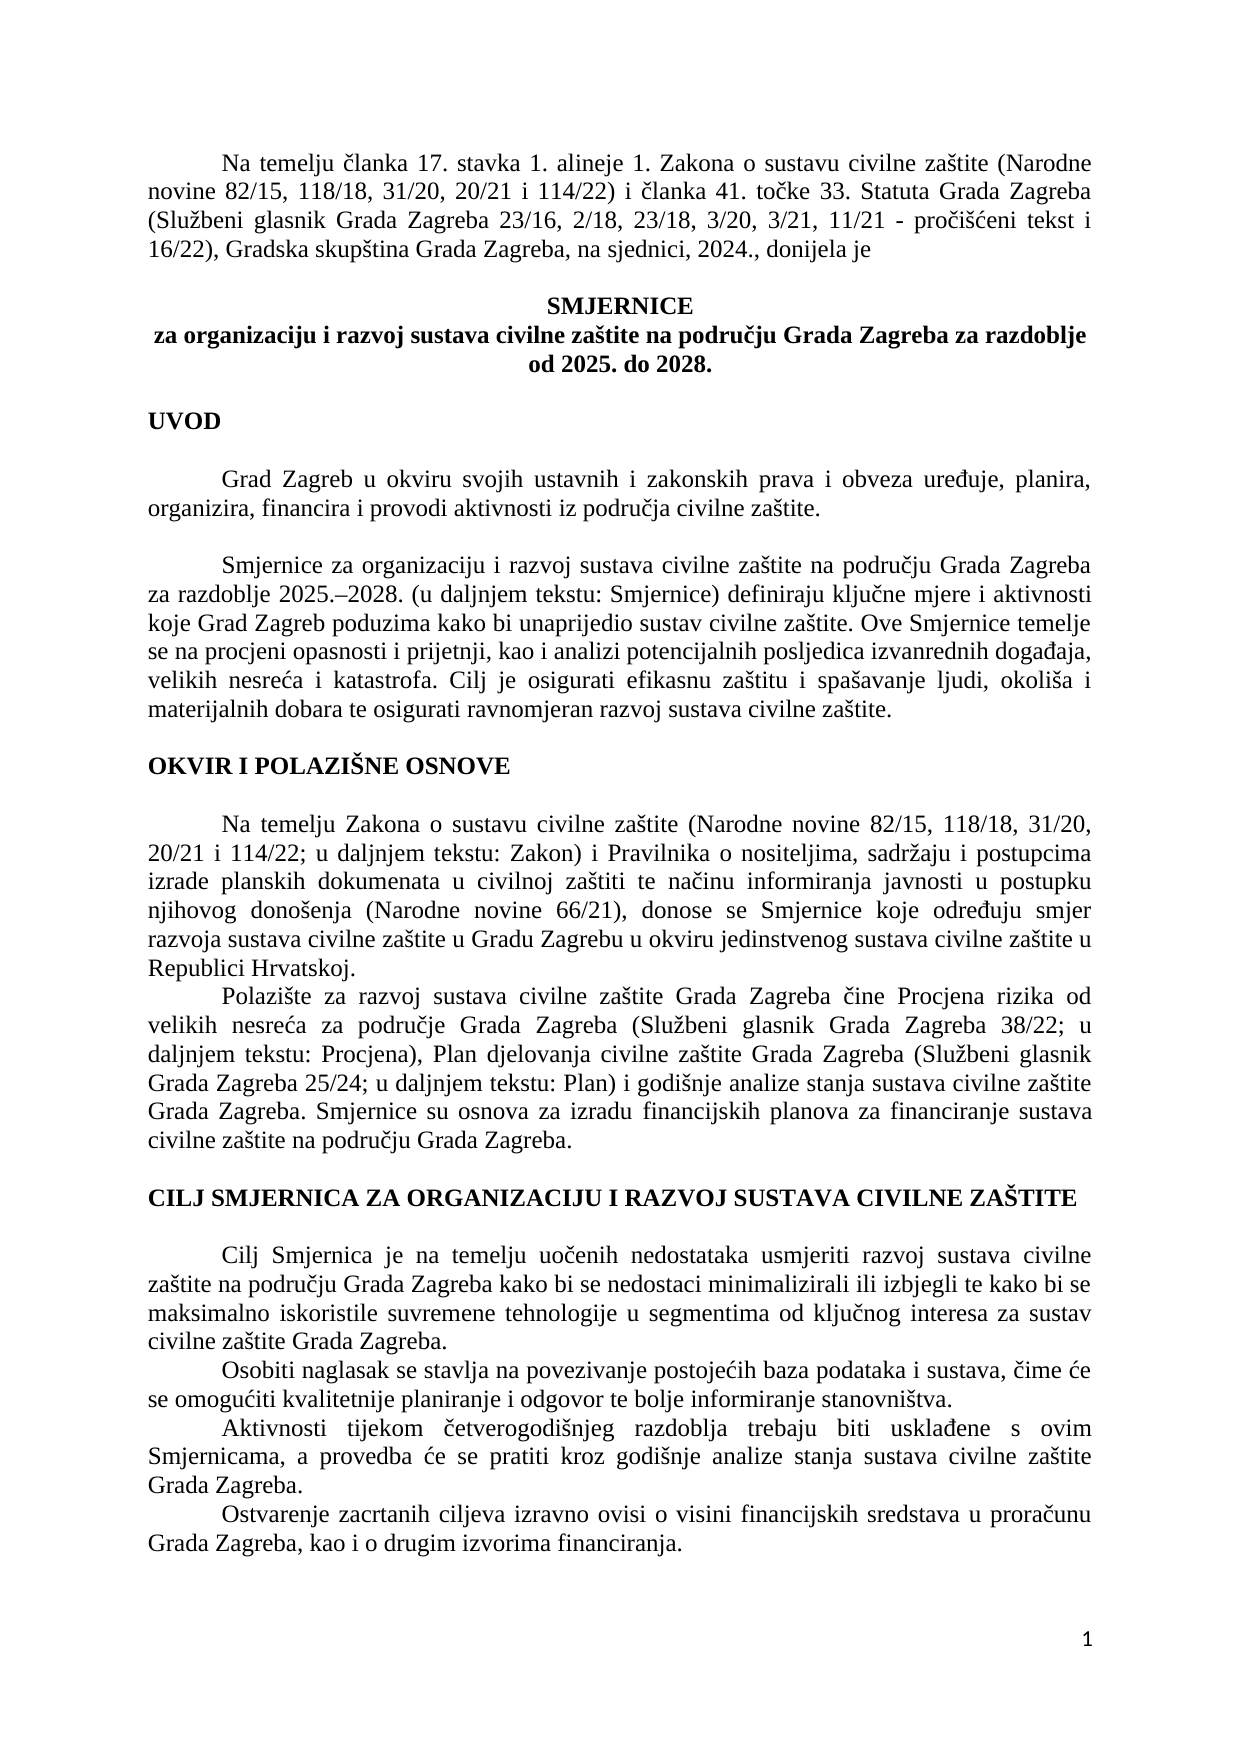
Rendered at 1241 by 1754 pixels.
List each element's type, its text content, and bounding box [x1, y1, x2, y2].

text Ostvarenje zacrtanih ciljeva izravno ovisi o visini financijskih sredstava u proračunu Grada Zagreba, kao i o drugim izvorima financiranja. [148, 1499, 1093, 1556]
text za organizaciju i razvoj sustava civilne zaštite na području Grada Zagreba za razdoblje od 2025. do 2028. [148, 320, 1093, 378]
text SMJERNICE [148, 291, 1093, 320]
text Na temelju članka 17. stavka 1. alineje 1. Zakona o sustavu civilne zaštite (Narodne novine 82/15, 118/18, 31/20, 20/21 i 114/22) i članka 41. točke 33. Statuta Grada Zagreba (Službeni glasnik Grada Zagreba 23/16, 2/18, 23/18, 3/20, 3/21, 11/21 - pročišćeni tekst i 16/22), Gradska skupština Grada Zagreba, na sjednici, 2024., donijela je [148, 148, 1093, 263]
text Polazište za razvoj sustava civilne zaštite Grada Zagreba čine Procjena rizika od velikih nesreća za područje Grada Zagreba (Službeni glasnik Grada Zagreba 38/22; u daljnjem tekstu: Procjena), Plan djelovanja civilne zaštite Grada Zagreba (Službeni glasnik Grada Zagreba 25/24; u daljnjem tekstu: Plan) i godišnje analize stanja sustava civilne zaštite Grada Zagreba. Smjernice su osnova za izradu financijskih planova za financiranje sustava civilne zaštite na području Grada Zagreba. [148, 981, 1093, 1154]
text Grad Zagreb u okviru svojih ustavnih i zakonskih prava i obveza uređuje, planira, organizira, financira i provodi aktivnosti iz područja civilne zaštite. [148, 464, 1093, 521]
text Na temelju Zakona o sustavu civilne zaštite (Narodne novine 82/15, 118/18, 31/20, 20/21 i 114/22; u daljnjem tekstu: Zakon) i Pravilnika o nositeljima, sadržaju i postupcima izrade planskih dokumenata u civilnoj zaštiti te načinu informiranja javnosti u postupku njihovog donošenja (Narodne novine 66/21), donose se Smjernice koje određuju smjer razvoja sustava civilne zaštite u Gradu Zagrebu u okviru jedinstvenog sustava civilne zaštite u Republici Hrvatskoj. [148, 809, 1093, 981]
text Cilj Smjernica je na temelju uočenih nedostataka usmjeriti razvoj sustava civilne zaštite na području Grada Zagreba kako bi se nedostaci minimalizirali ili izbjegli te kako bi se maksimalno iskoristile suvremene tehnologije u segmentima od ključnog interesa za sustav civilne zaštite Grada Zagreba. [148, 1240, 1093, 1355]
text OKVIR I POLAZIŠNE OSNOVE [148, 751, 1093, 780]
text Aktivnosti tijekom četverogodišnjeg razdoblja trebaju biti usklađene s ovim Smjernicama, a provedba će se pratiti kroz godišnje analize stanja sustava civilne zaštite Grada Zagreba. [148, 1413, 1093, 1499]
text Osobiti naglasak se stavlja na povezivanje postojećih baza podataka i sustava, čime će se omogućiti kvalitetnije planiranje i odgovor te bolje informiranje stanovništva. [148, 1355, 1093, 1413]
text Smjernice za organizaciju i razvoj sustava civilne zaštite na području Grada Zagreba za razdoblje 2025.–2028. (u daljnjem tekstu: Smjernice) definiraju ključne mjere i aktivnosti koje Grad Zagreb poduzima kako bi unaprijedio sustav civilne zaštite. Ove Smjernice temelje se na procjeni opasnosti i prijetnji, kao i analizi potencijalnih posljedica izvanrednih događaja, velikih nesreća i katastrofa. Cilj je osigurati efikasnu zaštitu i spašavanje ljudi, okoliša i materijalnih dobara te osigurati ravnomjeran razvoj sustava civilne zaštite. [148, 550, 1093, 723]
text UVOD [148, 406, 1093, 435]
text CILJ SMJERNICA ZA ORGANIZACIJU I RAZVOJ SUSTAVA CIVILNE ZAŠTITE [148, 1183, 1093, 1211]
